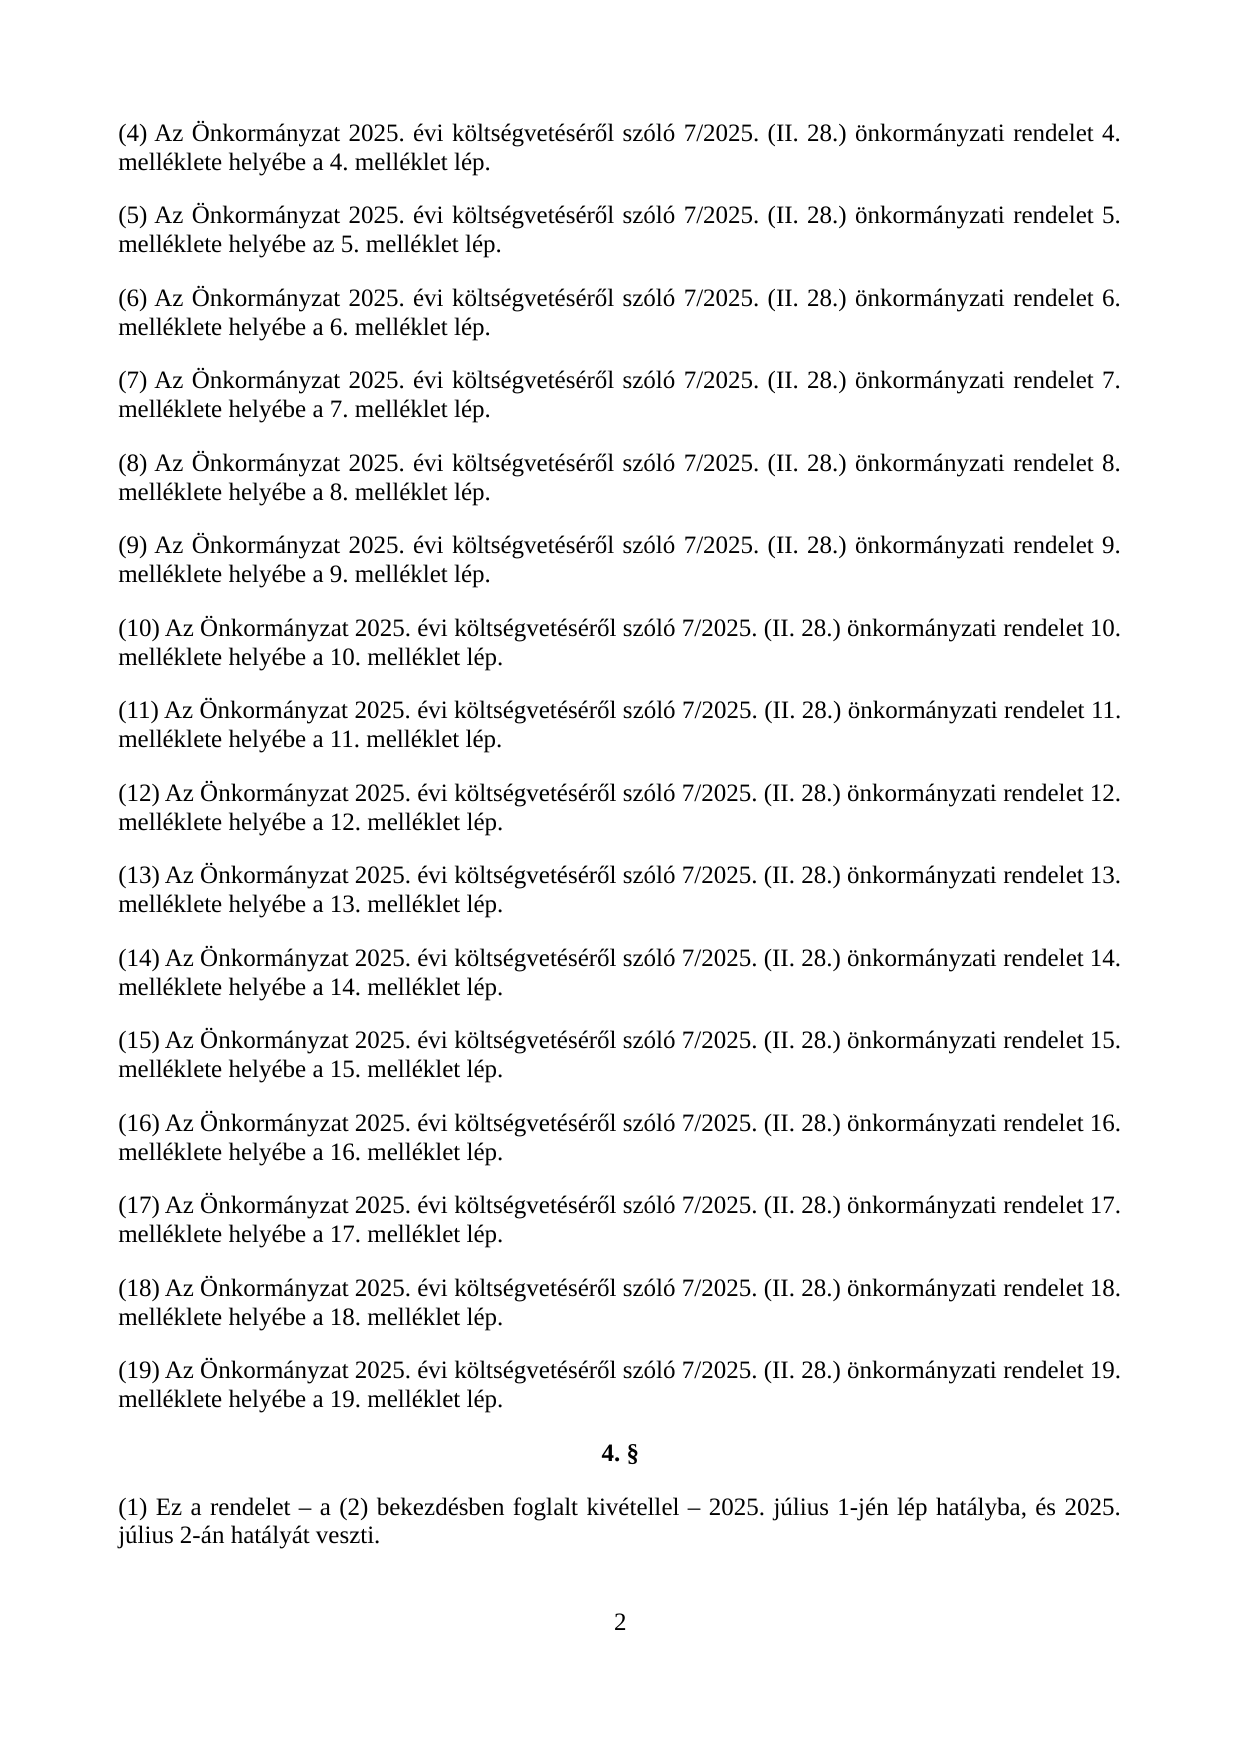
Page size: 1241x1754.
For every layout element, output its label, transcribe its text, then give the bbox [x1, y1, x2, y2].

text (10) Az Önkormányzat 2025. évi költségvetéséről szóló 7/2025. (II. 28.) önkormányzati rendelet 10. melléklete helyébe a 10. melléklet lép. [118, 613, 1122, 671]
text (19) Az Önkormányzat 2025. évi költségvetéséről szóló 7/2025. (II. 28.) önkormányzati rendelet 19. melléklete helyébe a 19. melléklet lép. [118, 1356, 1122, 1413]
text (6) Az Önkormányzat 2025. évi költségvetéséről szóló 7/2025. (II. 28.) önkormányzati rendelet 6. melléklete helyébe a 6. melléklet lép. [118, 283, 1122, 341]
text (12) Az Önkormányzat 2025. évi költségvetéséről szóló 7/2025. (II. 28.) önkormányzati rendelet 12. melléklete helyébe a 12. melléklet lép. [118, 778, 1122, 836]
text (17) Az Önkormányzat 2025. évi költségvetéséről szóló 7/2025. (II. 28.) önkormányzati rendelet 17. melléklete helyébe a 17. melléklet lép. [118, 1191, 1122, 1248]
text (4) Az Önkormányzat 2025. évi költségvetéséről szóló 7/2025. (II. 28.) önkormányzati rendelet 4. melléklete helyébe a 4. melléklet lép. [118, 118, 1122, 176]
text (9) Az Önkormányzat 2025. évi költségvetéséről szóló 7/2025. (II. 28.) önkormányzati rendelet 9. melléklete helyébe a 9. melléklet lép. [118, 531, 1122, 588]
text (5) Az Önkormányzat 2025. évi költségvetéséről szóló 7/2025. (II. 28.) önkormányzati rendelet 5. melléklete helyébe az 5. melléklet lép. [118, 201, 1122, 258]
text (1) Ez a rendelet – a (2) bekezdésben foglalt kivétellel – 2025. július 1-jén lép hatályba, és 2025. július 2-án hatályát veszti. [118, 1492, 1122, 1549]
text (13) Az Önkormányzat 2025. évi költségvetéséről szóló 7/2025. (II. 28.) önkormányzati rendelet 13. melléklete helyébe a 13. melléklet lép. [118, 861, 1122, 918]
text (14) Az Önkormányzat 2025. évi költségvetéséről szóló 7/2025. (II. 28.) önkormányzati rendelet 14. melléklete helyébe a 14. melléklet lép. [118, 943, 1122, 1001]
text (7) Az Önkormányzat 2025. évi költségvetéséről szóló 7/2025. (II. 28.) önkormányzati rendelet 7. melléklete helyébe a 7. melléklet lép. [118, 366, 1122, 423]
text (11) Az Önkormányzat 2025. évi költségvetéséről szóló 7/2025. (II. 28.) önkormányzati rendelet 11. melléklete helyébe a 11. melléklet lép. [118, 696, 1122, 753]
text (8) Az Önkormányzat 2025. évi költségvetéséről szóló 7/2025. (II. 28.) önkormányzati rendelet 8. melléklete helyébe a 8. melléklet lép. [118, 448, 1122, 506]
text 4. § [118, 1438, 1122, 1467]
text (15) Az Önkormányzat 2025. évi költségvetéséről szóló 7/2025. (II. 28.) önkormányzati rendelet 15. melléklete helyébe a 15. melléklet lép. [118, 1026, 1122, 1083]
text (16) Az Önkormányzat 2025. évi költségvetéséről szóló 7/2025. (II. 28.) önkormányzati rendelet 16. melléklete helyébe a 16. melléklet lép. [118, 1108, 1122, 1166]
text (18) Az Önkormányzat 2025. évi költségvetéséről szóló 7/2025. (II. 28.) önkormányzati rendelet 18. melléklete helyébe a 18. melléklet lép. [118, 1273, 1122, 1331]
